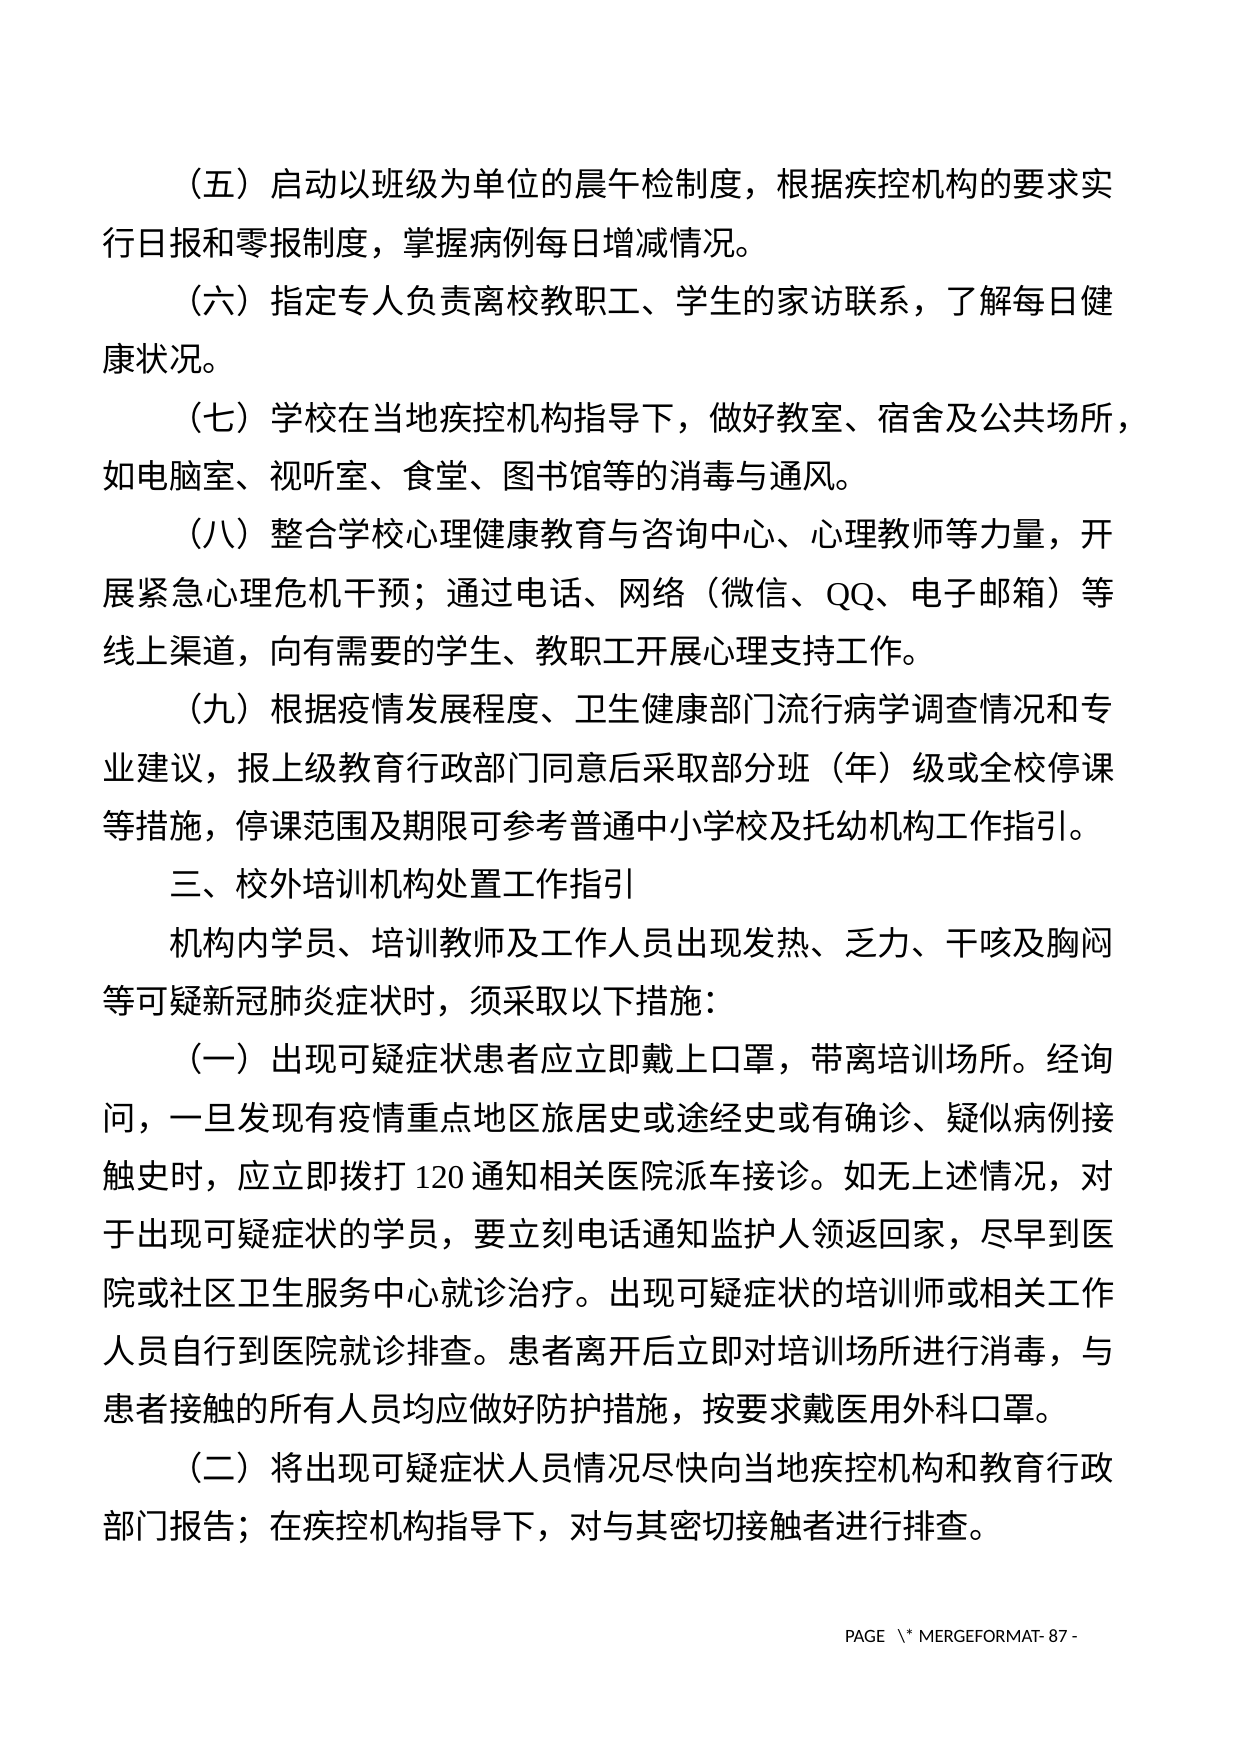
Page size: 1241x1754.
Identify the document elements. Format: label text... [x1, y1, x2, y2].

text （九）根据疫情发展程度、卫生健康部门流行病学调查情况和专业建议，报上级教育行政部门同意后采取部分班（年）级或全校停课等措施，停课范围及期限可参考普通中小学校及托幼机构工作指引。 [102, 675, 1115, 850]
text （二）将出现可疑症状人员情况尽快向当地疾控机构和教育行政部门报告；在疾控机构指导下，对与其密切接触者进行排查。 [102, 1433, 1115, 1550]
text 机构内学员、培训教师及工作人员出现发热、乏力、干咳及胸闷等可疑新冠肺炎症状时，须采取以下措施： [102, 908, 1115, 1025]
text （六）指定专人负责离校教职工、学生的家访联系，了解每日健康状况。 [102, 267, 1115, 383]
text 三、校外培训机构处置工作指引 [102, 850, 1115, 908]
text （一）出现可疑症状患者应立即戴上口罩，带离培训场所。经询问，一旦发现有疫情重点地区旅居史或途经史或有确诊、疑似病例接触史时，应立即拨打120通知相关医院派车接诊。如无上述情况，对于出现可疑症状的学员，要立刻电话通知监护人领返回家，尽早到医院或社区卫生服务中心就诊治疗。出现可疑症状的培训师或相关工作人员自行到医院就诊排查。患者离开后立即对培训场所进行消毒，与患者接触的所有人员均应做好防护措施，按要求戴医用外科口罩。 [102, 1025, 1115, 1433]
text （七）学校在当地疾控机构指导下，做好教室、宿舍及公共场所，如电脑室、视听室、食堂、图书馆等的消毒与通风。 [102, 383, 1115, 500]
text （八）整合学校心理健康教育与咨询中心、心理教师等力量，开展紧急心理危机干预；通过电话、网络（微信、QQ、电子邮箱）等线上渠道，向有需要的学生、教职工开展心理支持工作。 [102, 500, 1115, 675]
text （五）启动以班级为单位的晨午检制度，根据疾控机构的要求实行日报和零报制度，掌握病例每日增减情况。 [102, 150, 1115, 267]
